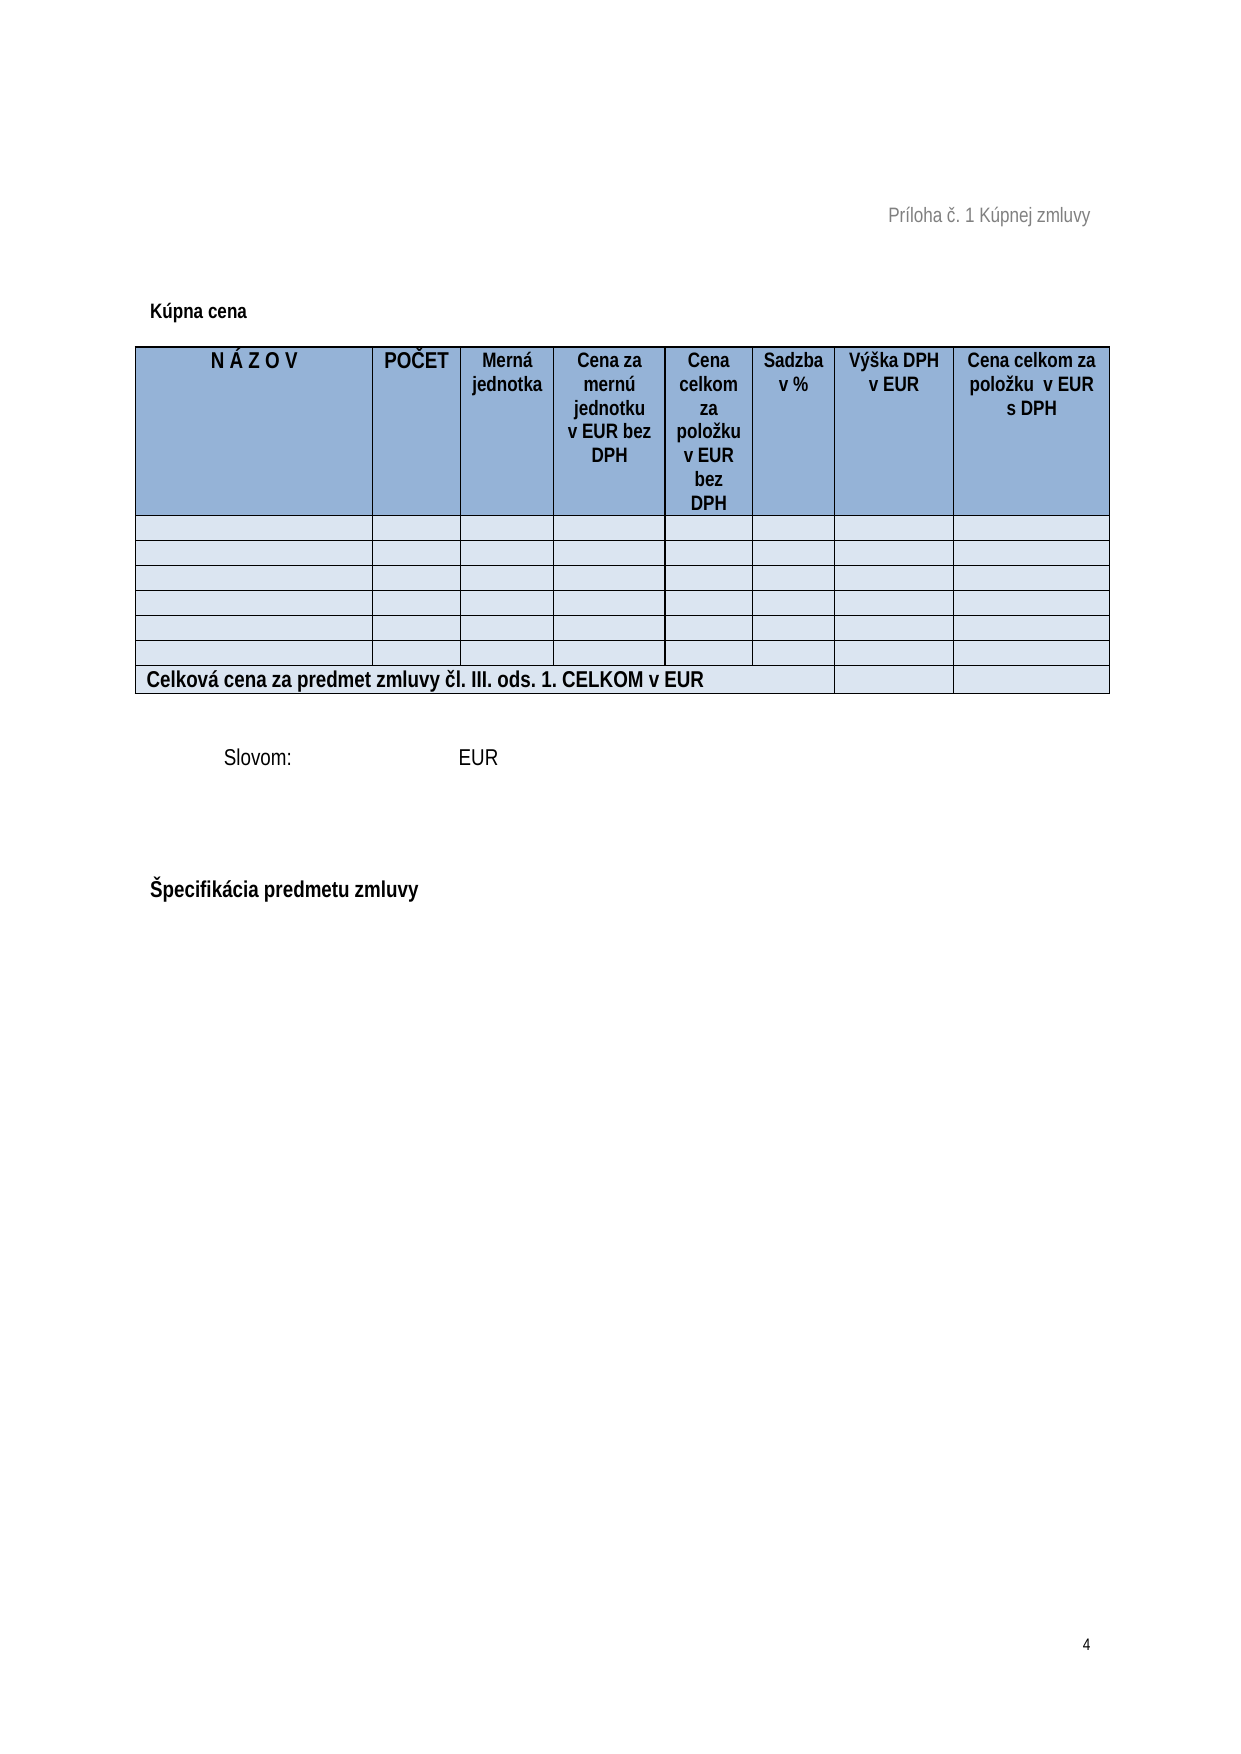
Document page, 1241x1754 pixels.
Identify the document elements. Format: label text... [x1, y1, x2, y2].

table_cell [461, 591, 553, 615]
table_cell [954, 666, 1109, 693]
table_cell [461, 616, 553, 640]
table_header N Á Z O V [136, 348, 372, 515]
table_cell [373, 541, 460, 565]
table_cell [136, 566, 372, 590]
table_cell [666, 516, 752, 540]
table_cell [554, 616, 664, 640]
table_header Cena celkom za položku v EUR bez DPH [666, 348, 752, 515]
table_header Cena za mernú jednotku v EUR bez DPH [554, 348, 664, 515]
table_cell [753, 641, 834, 665]
table_cell [835, 541, 953, 565]
text Slovom: EUR [150, 744, 1090, 770]
table_cell [461, 566, 553, 590]
table_cell [835, 566, 953, 590]
table_cell [373, 641, 460, 665]
table_cell [753, 566, 834, 590]
table_cell [666, 591, 752, 615]
text Príloha č. 1 Kúpnej zmluvy [150, 203, 1090, 227]
table_cell [666, 541, 752, 565]
table_header Výška DPH v EUR [835, 348, 953, 515]
table_cell [373, 566, 460, 590]
table_cell [835, 616, 953, 640]
table_cell [136, 516, 372, 540]
table_cell [136, 616, 372, 640]
text Kúpna cena [150, 298, 1090, 322]
table_cell [554, 541, 664, 565]
table_header Sadzba v % [753, 348, 834, 515]
table_cell [753, 516, 834, 540]
table_cell [136, 541, 372, 565]
table_header POČET [373, 348, 460, 515]
table_cell [666, 616, 752, 640]
table_cell [954, 616, 1109, 640]
table_cell [554, 566, 664, 590]
table_cell [954, 541, 1109, 565]
table_cell [554, 641, 664, 665]
table_cell [954, 591, 1109, 615]
table_cell [835, 666, 953, 693]
table_cell [461, 516, 553, 540]
table_cell [835, 591, 953, 615]
table_cell Celková cena za predmet zmluvy čl. III. ods. 1. CELKOM v EUR [136, 666, 834, 693]
table_cell [835, 516, 953, 540]
table_cell [954, 566, 1109, 590]
text Špecifikácia predmetu zmluvy [150, 876, 1090, 902]
table_cell [554, 516, 664, 540]
table_cell [753, 541, 834, 565]
table_cell [461, 541, 553, 565]
table_cell [753, 591, 834, 615]
table_cell [373, 616, 460, 640]
table_cell [753, 616, 834, 640]
table_cell [136, 641, 372, 665]
table_cell [666, 566, 752, 590]
table_cell [954, 516, 1109, 540]
table_cell [835, 641, 953, 665]
table_cell [666, 641, 752, 665]
table_cell [954, 641, 1109, 665]
table_header Cena celkom za položku v EUR s DPH [954, 348, 1109, 515]
table_cell [136, 591, 372, 615]
table_cell [554, 591, 664, 615]
table_cell [461, 641, 553, 665]
table_cell [373, 516, 460, 540]
table_header Merná jednotka [461, 348, 553, 515]
table_cell [373, 591, 460, 615]
